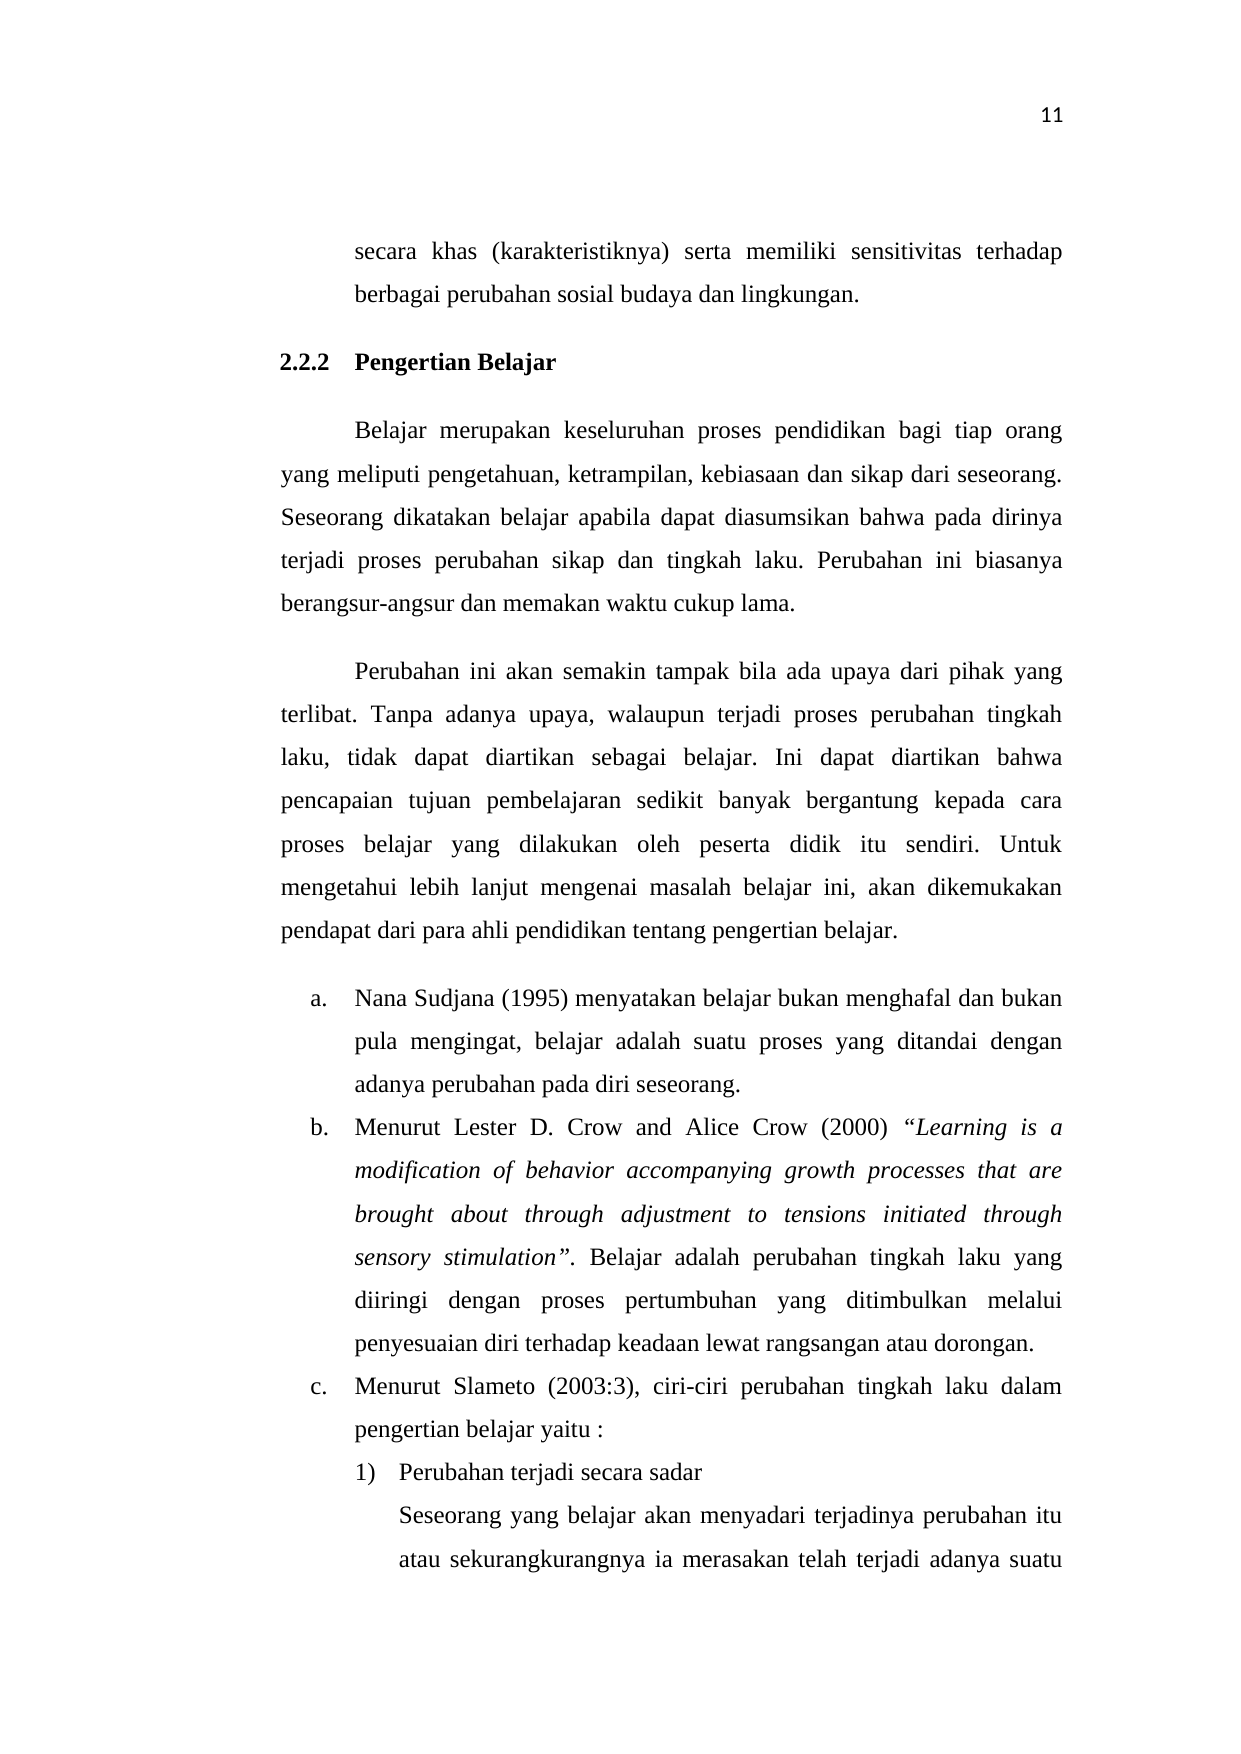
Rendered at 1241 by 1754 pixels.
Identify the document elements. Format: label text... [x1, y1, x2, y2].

list Menurut Slameto (2003:3), ciri-ciri perubahan tingkah laku dalam pengertian belajar yaitu : [310, 1371, 1063, 1443]
list Perubahan terjadi secara sadar [354, 1457, 1063, 1486]
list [310, 236, 1063, 308]
text Belajar merupakan keseluruhan proses pendidikan bagi tiap orang yang meliputi pengetahuan, ketrampilan, kebiasaan dan sikap dari seseorang. Seseorang dikatakan belajar apabila dapat diasumsikan bahwa pada dirinya terjadi proses perubahan sikap dan tingkah laku. Perubahan ini biasanya berangsur-angsur dan memakan waktu cukup lama. [281, 416, 1063, 617]
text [399, 1501, 1063, 1572]
text Perubahan ini akan semakin tampak bila ada upaya dari pihak yang terlibat. Tanpa adanya upaya, walaupun terjadi proses perubahan tingkah laku, tidak dapat diartikan sebagai belajar. Ini dapat diartikan bahwa pencapaian tujuan pembelajaran sedikit banyak bergantung kepada cara proses belajar yang dilakukan oleh peserta didik itu sendiri. Untuk mengetahui lebih lanjut mengenai masalah belajar ini, akan dikemukakan pendapat dari para ahli pendidikan tentang pengertian belajar. [281, 656, 1063, 944]
list Nana Sudjana (1995) menyatakan belajar bukan menghafal dan bukan pula mengingat, belajar adalah suatu proses yang ditandai dengan adanya perubahan pada diri seseorang. [310, 983, 1063, 1098]
subtitle Pengertian Belajar [279, 347, 1063, 376]
list Menurut Lester D. Crow and Alice Crow (2000) “Learning is a modification of behavior accompanying growth processes that are brought about through adjustment to tensions initiated through sensory stimulation”. Belajar adalah perubahan tingkah laku yang diiringi dengan proses pertumbuhan yang ditimbulkan melalui penyesuaian diri terhadap keadaan lewat rangsangan atau dorongan. [310, 1112, 1063, 1357]
